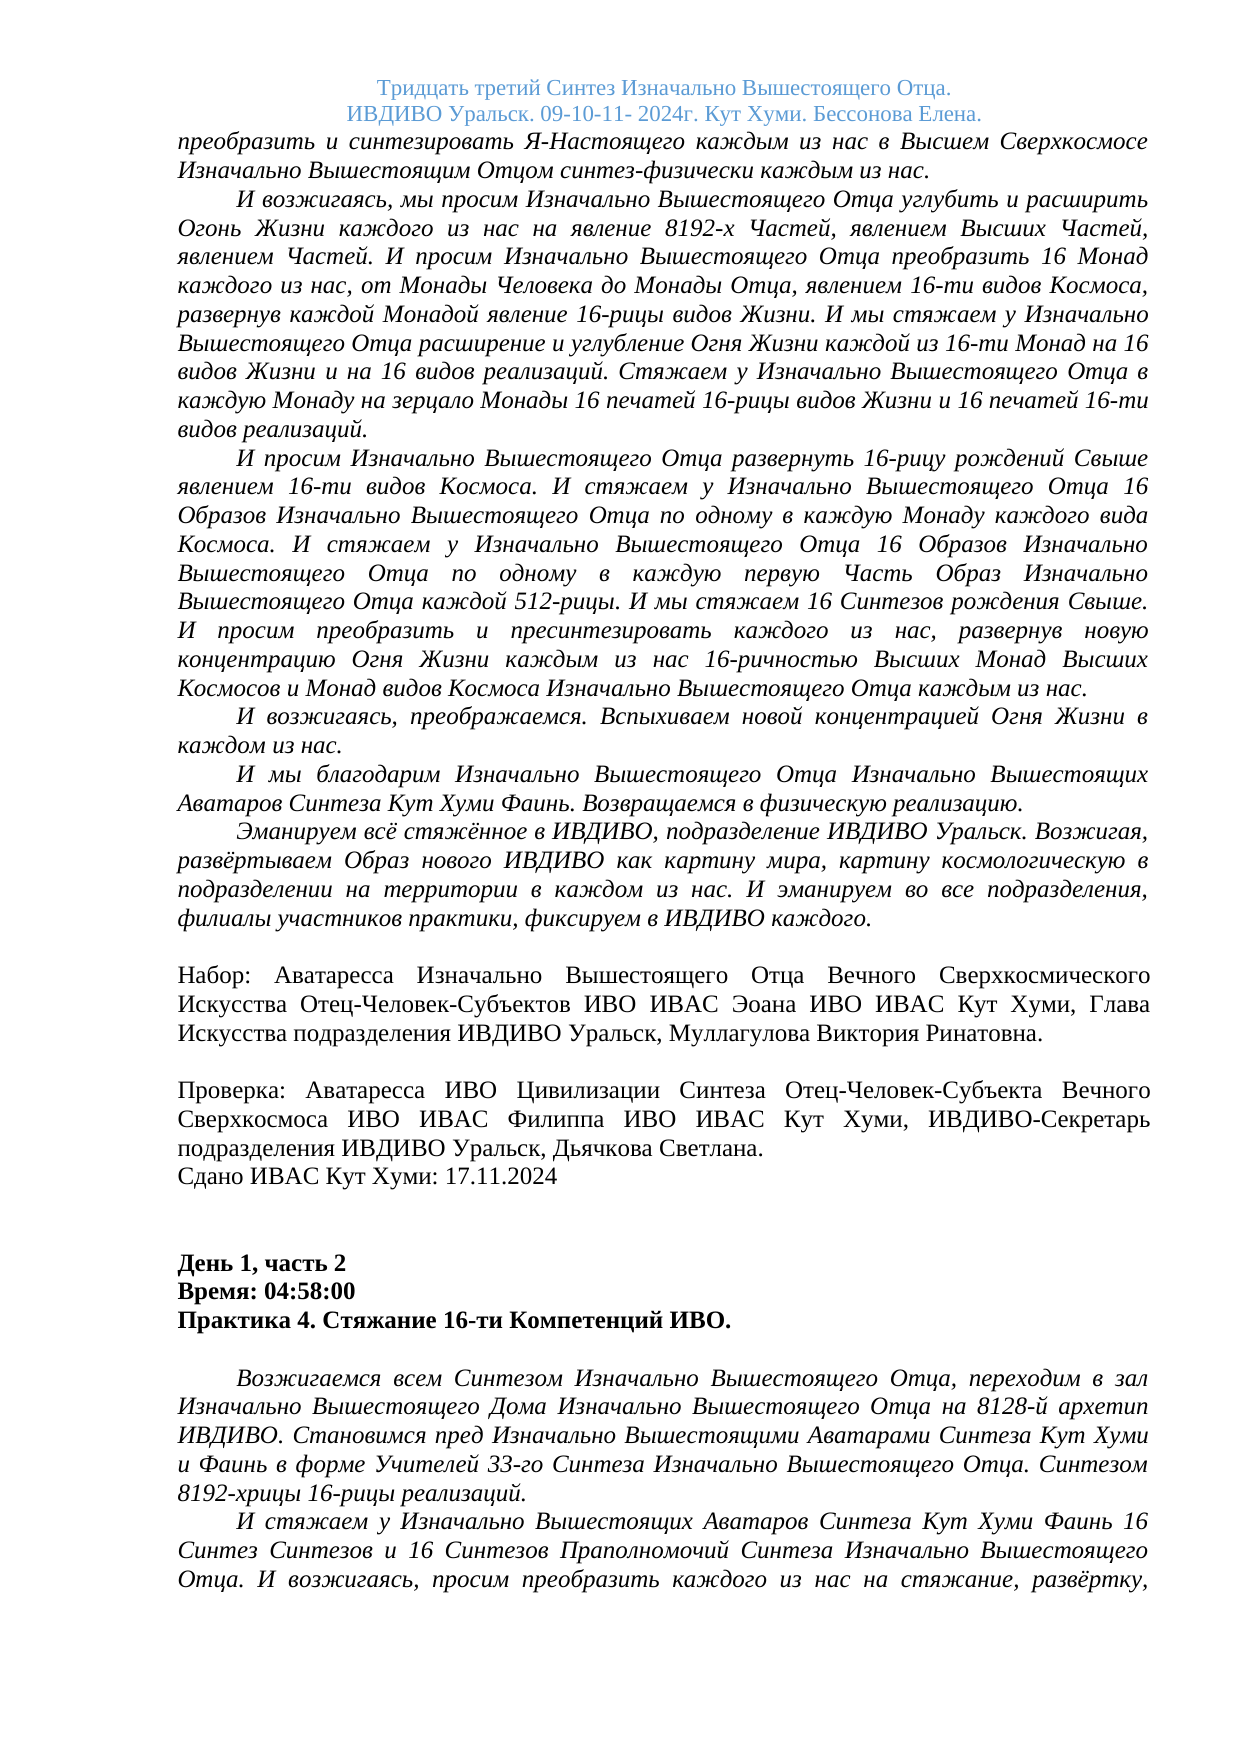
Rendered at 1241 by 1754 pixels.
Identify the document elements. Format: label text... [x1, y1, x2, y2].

text День 1, часть 2 [177, 1248, 1152, 1276]
text И возжигаясь, мы просим Изначально Вышестоящего Отца углубить и расширить Огонь Жизни каждого из нас на явление 8192-х Частей, явлением Высших Частей, явлением Частей. И просим Изначально Вышестоящего Отца преобразить 16 Монад каждого из нас, от Монады Человека до Монады Отца, явлением 16-ти видов Космоса, развернув каждой Монадой явление 16-рицы видов Жизни. И мы стяжаем у Изначально Вышестоящего Отца расширение и углубление Огня Жизни каждой из 16-ти Монад на 16 видов Жизни и на 16 видов реализаций. Стяжаем у Изначально Вышестоящего Отца в каждую Монаду на зерцало Монады 16 печатей 16-рицы видов Жизни и 16 печатей 16-ти видов реализаций. [177, 184, 1152, 443]
text Время: 04:58:00 [177, 1276, 1152, 1305]
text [177, 1506, 1152, 1593]
text Эманируем всё стяжённое в ИВДИВО, подразделение ИВДИВО Уральск. Возжигая, развёртываем Образ нового ИВДИВО как картину мира, картину космологическую в подразделении на территории в каждом из нас. И эманируем во все подразделения, филиалы участников практики, фиксируем в ИВДИВО каждого. [177, 816, 1152, 931]
text И возжигаясь, преображаемся. Вспыхиваем новой концентрацией Огня Жизни в каждом из нас. [177, 701, 1152, 759]
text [177, 126, 1152, 184]
text Проверка: Аватаресса ИВО Цивилизации Синтеза Отец-Человек-Субъекта Вечного Сверхкосмоса ИВО ИВАС Филиппа ИВО ИВАС Кут Хуми, ИВДИВО-Секретарь подразделения ИВДИВО Уральск, Дьячкова Светлана. [177, 1075, 1152, 1161]
text Возжигаемся всем Синтезом Изначально Вышестоящего Отца, переходим в зал Изначально Вышестоящего Дома Изначально Вышестоящего Отца на 8128-й архетип ИВДИВО. Становимся пред Изначально Вышестоящими Аватарами Синтеза Кут Хуми и Фаинь в форме Учителей 33-го Синтеза Изначально Вышестоящего Отца. Синтезом 8192-хрицы 16-рицы реализаций. [177, 1363, 1152, 1506]
text И просим Изначально Вышестоящего Отца развернуть 16-рицу рождений Свыше явлением 16-ти видов Космоса. И стяжаем у Изначально Вышестоящего Отца 16 Образов Изначально Вышестоящего Отца по одному в каждую Монаду каждого вида Космоса. И стяжаем у Изначально Вышестоящего Отца 16 Образов Изначально Вышестоящего Отца по одному в каждую первую Часть Образ Изначально Вышестоящего Отца каждой 512-рицы. И мы стяжаем 16 Синтезов рождения Свыше. И просим преобразить и пресинтезировать каждого из нас, развернув новую концентрацию Огня Жизни каждым из нас 16-ричностью Высших Монад Высших Космосов и Монад видов Космоса Изначально Вышестоящего Отца каждым из нас. [177, 443, 1152, 701]
text Набор: Аватаресса Изначально Вышестоящего Отца Вечного Сверхкосмического Искусства Отец-Человек-Субъектов ИВО ИВАС Эоана ИВО ИВАС Кут Хуми, Глава Искусства подразделения ИВДИВО Уральск, Муллагулова Виктория Ринатовна. [177, 960, 1152, 1046]
text И мы благодарим Изначально Вышестоящего Отца Изначально Вышестоящих Аватаров Синтеза Кут Хуми Фаинь. Возвращаемся в физическую реализацию. [177, 759, 1152, 816]
text Практика 4. Стяжание 16-ти Компетенций ИВО. [177, 1305, 1152, 1334]
text Сдано ИВАС Кут Хуми: 17.11.2024 [177, 1161, 1152, 1190]
